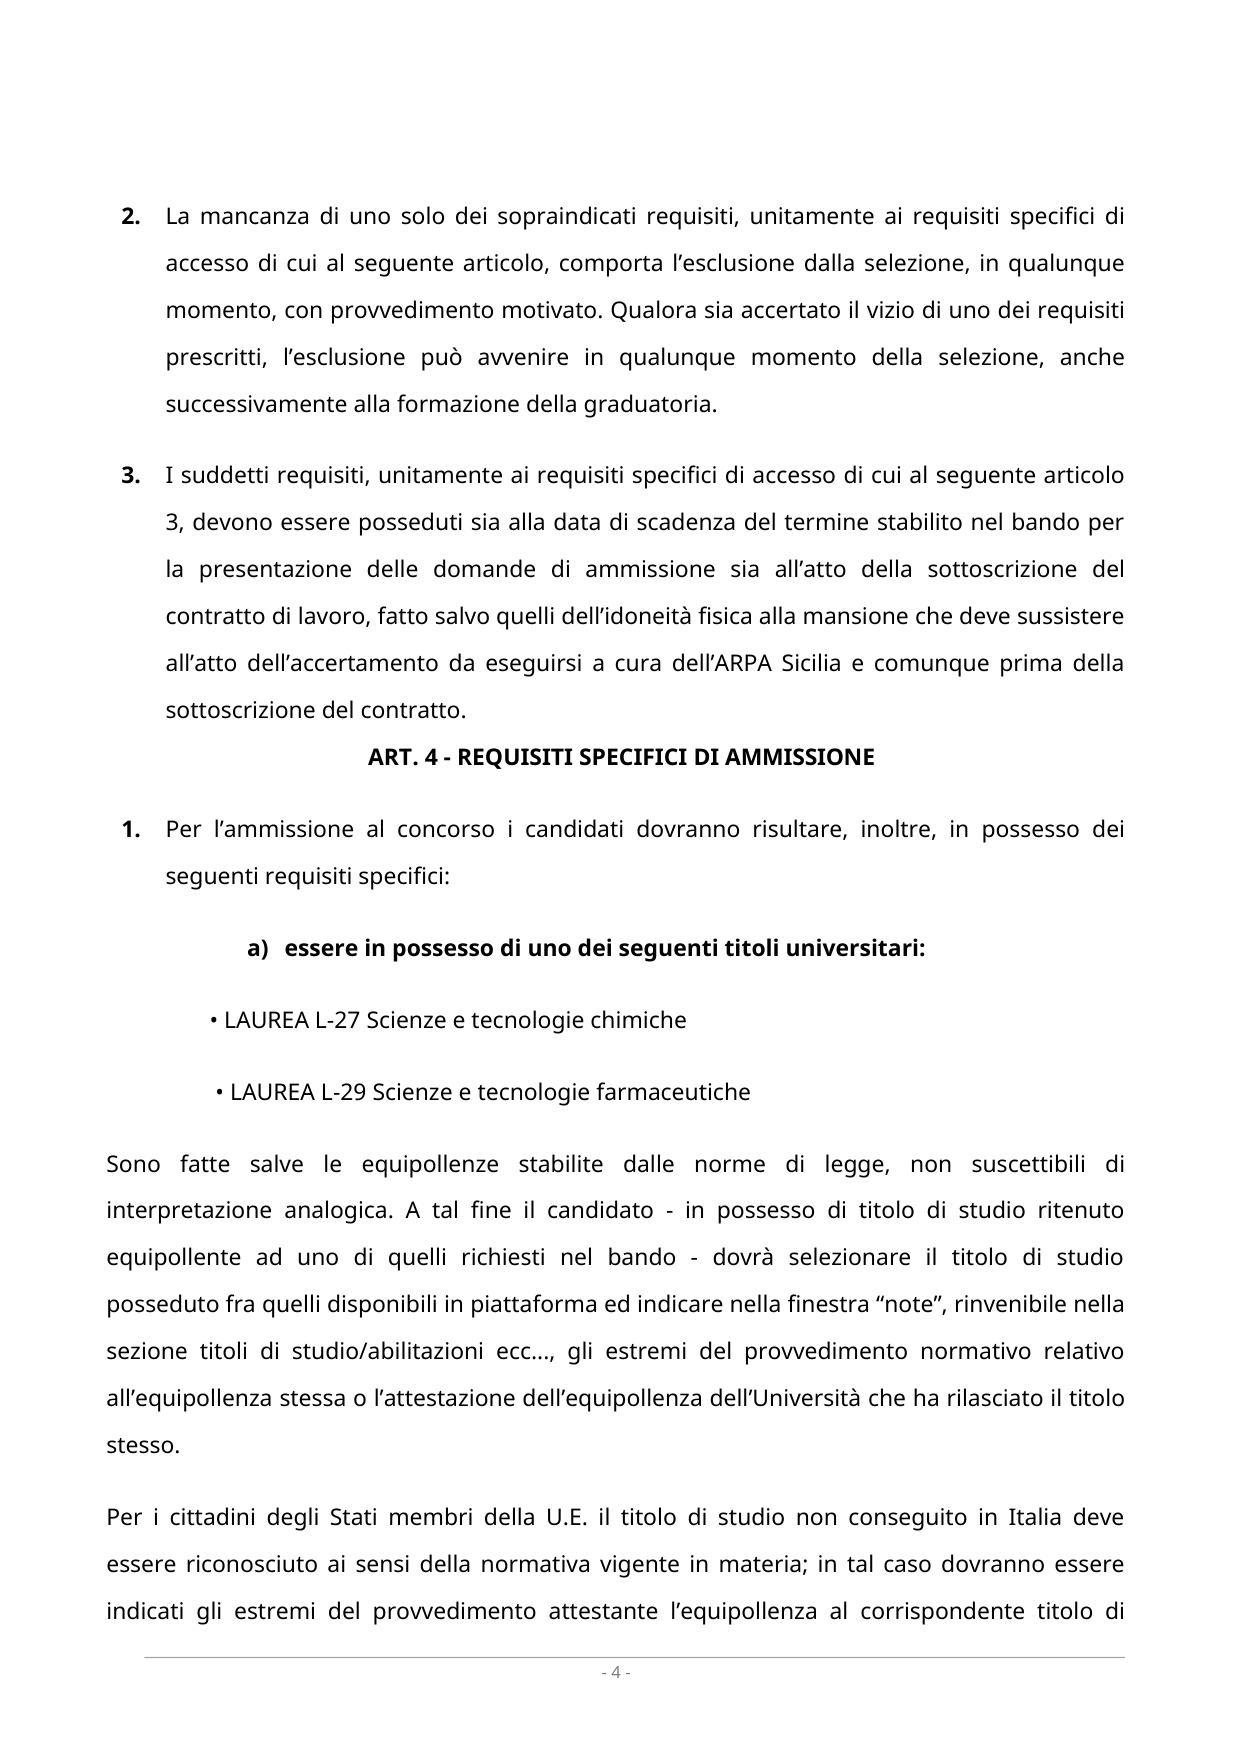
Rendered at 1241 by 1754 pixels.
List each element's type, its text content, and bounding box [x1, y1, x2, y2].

text ART. 4 - REQUISITI SPECIFICI DI AMMISSIONE [107, 741, 1136, 772]
list essere in possesso di uno dei seguenti titoli universitari: [247, 932, 1126, 963]
list I suddetti requisiti, unitamente ai requisiti specifici di accesso di cui al seguente articolo 3, devono essere posseduti sia alla data di scadenza del termine stabilito nel bando per la presentazione delle domande di ammissione sia all’atto della sottoscrizione del contratto di lavoro, fatto salvo quelli dell’idoneità fisica alla mansione che deve sussistere all’atto dell’accertamento da eseguirsi a cura dell’ARPA Sicilia e comunque prima della sottoscrizione del contratto. [121, 459, 1126, 725]
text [106, 1501, 1126, 1626]
text • LAUREA L-29 Scienze e tecnologie farmaceutiche [209, 1076, 1126, 1107]
list La mancanza di uno solo dei sopraindicati requisiti, unitamente ai requisiti specifici di accesso di cui al seguente articolo, comporta l’esclusione dalla selezione, in qualunque momento, con provvedimento motivato. Qualora sia accertato il vizio di uno dei requisiti prescritti, l’esclusione può avvenire in qualunque momento della selezione, anche successivamente alla formazione della graduatoria. [121, 200, 1126, 419]
text • LAUREA L-27 Scienze e tecnologie chimiche [209, 1004, 1126, 1035]
list Per l’ammissione al concorso i candidati dovranno risultare, inoltre, in possesso dei seguenti requisiti specifici: [121, 813, 1126, 891]
text Sono fatte salve le equipollenze stabilite dalle norme di legge, non suscettibili di interpretazione analogica. A tal fine il candidato - in possesso di titolo di studio ritenuto equipollente ad uno di quelli richiesti nel bando - dovrà selezionare il titolo di studio posseduto fra quelli disponibili in piattaforma ed indicare nella finestra “note”, rinvenibile nella sezione titoli di studio/abilitazioni ecc..., gli estremi del provvedimento normativo relativo all’equipollenza stessa o l’attestazione dell’equipollenza dell’Università che ha rilasciato il titolo stesso. [106, 1148, 1126, 1460]
